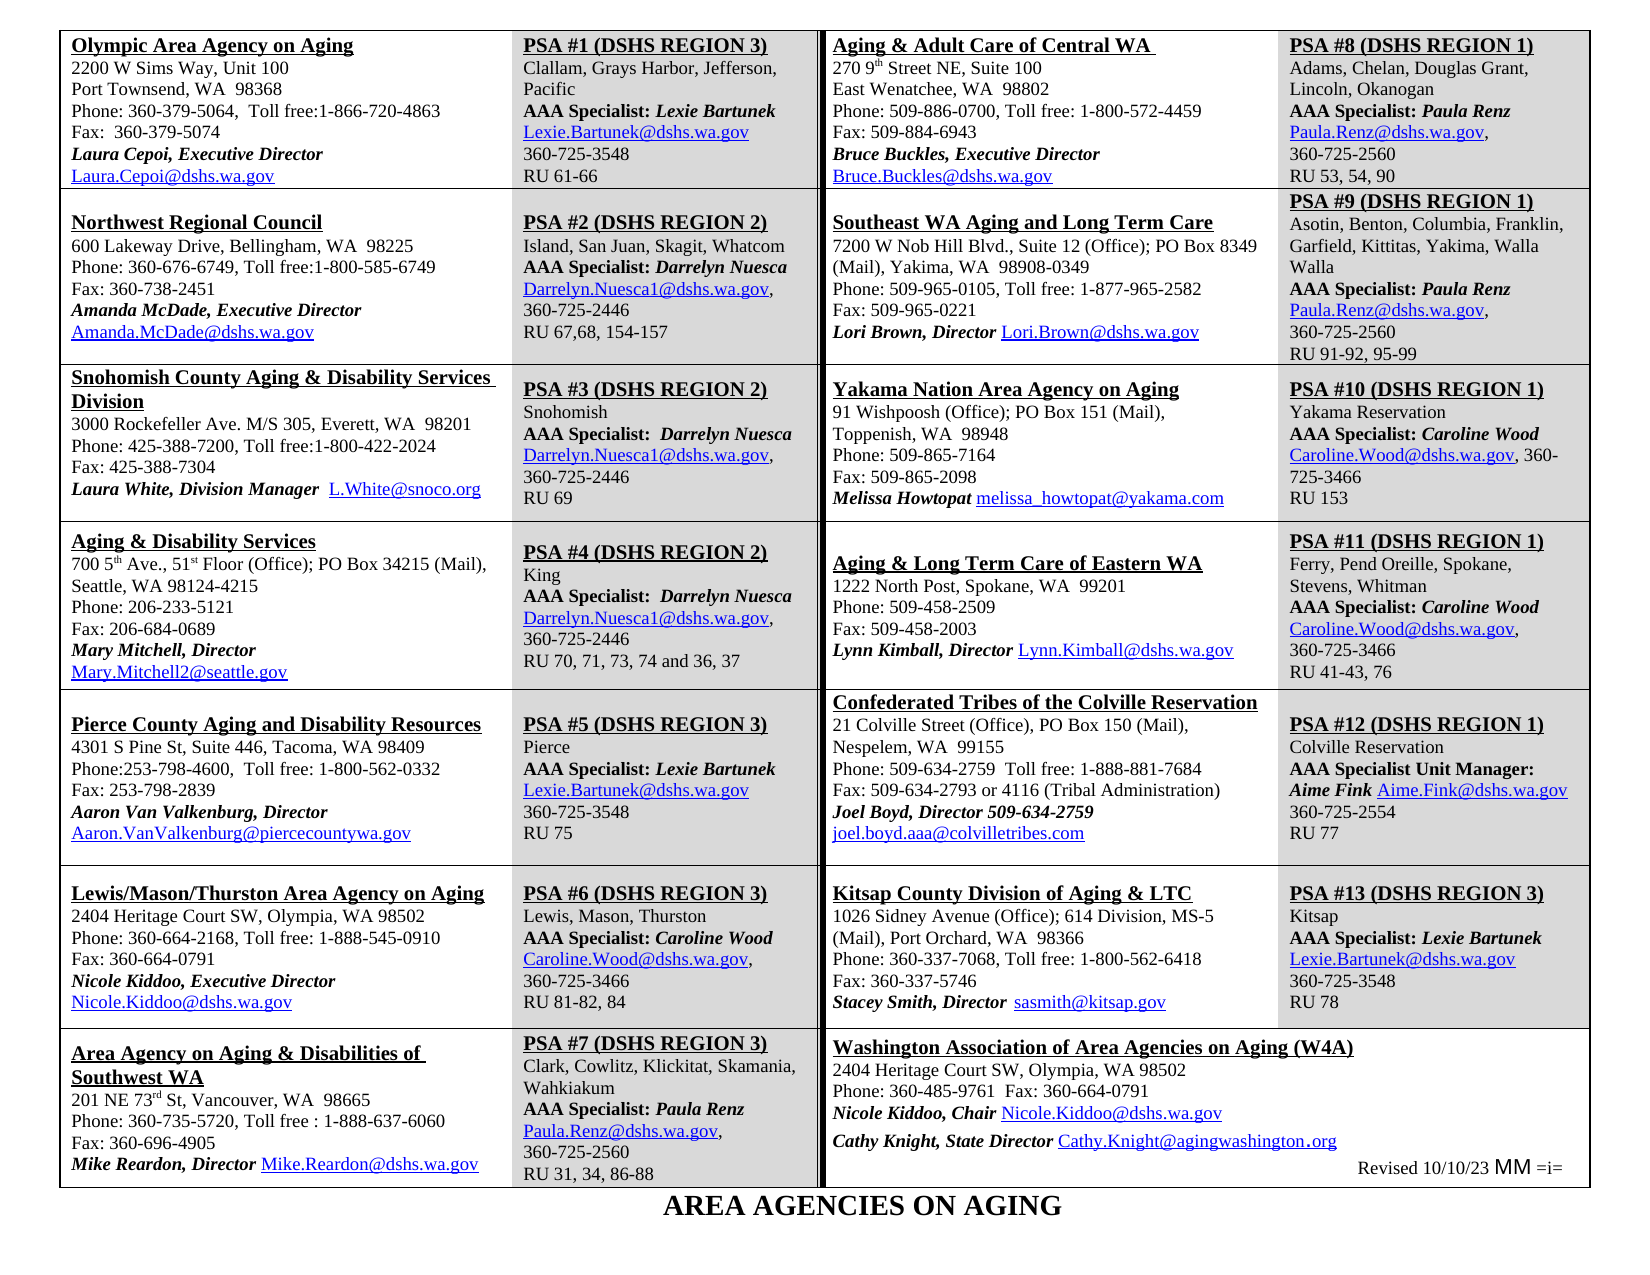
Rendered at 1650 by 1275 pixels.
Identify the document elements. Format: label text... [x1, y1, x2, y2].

table_cell Kitsap County Division of Aging & LTC 1026 Sidney Avenue (Office); 614 Division, MS-5 (Mail), Port Orchard, WA 98366 Phone: 360-337-7068, Toll free: 1-800-562-6418 Fax: 360-337-5746 Stacey Smith, Director sasmith@kitsap.gov [826, 866, 1278, 1028]
table_header PSA #8 (DSHS REGION 1) Adams, Chelan, Douglas Grant, Lincoln, Okanogan AAA Specialist: Paula Renz Paula.Renz@dshs.wa.gov, 360-725-2560 RU 53, 54, 90 [1278, 31, 1589, 188]
table_cell PSA #10 (DSHS REGION 1) Yakama Reservation AAA Specialist: Caroline Wood Caroline.Wood@dshs.wa.gov, 360-725-3466 RU 153 [1278, 365, 1589, 521]
table_header Aging & Adult Care of Central WA 270 9th Street NE, Suite 100 East Wenatchee, WA 98802 Phone: 509-886-0700, Toll free: 1-800-572-4459 Fax: 509-884-6943 Bruce Buckles, Executive Director Bruce.Buckles@dshs.wa.gov [826, 31, 1278, 188]
table_cell Lewis/Mason/Thurston Area Agency on Aging 2404 Heritage Court SW, Olympia, WA 98502 Phone: 360-664-2168, Toll free: 1-888-545-0910 Fax: 360-664-0791 Nicole Kiddoo, Executive Director Nicole.Kiddoo@dshs.wa.gov [61, 866, 512, 1028]
table_cell PSA #2 (DSHS REGION 2) Island, San Juan, Skagit, Whatcom AAA Specialist: Darrelyn Nuesca Darrelyn.Nuesca1@dshs.wa.gov, 360-725-2446 RU 67,68, 154-157 [512, 189, 817, 364]
table_cell Snohomish County Aging & Disability Services Division 3000 Rockefeller Ave. M/S 305, Everett, WA 98201 Phone: 425-388-7200, Toll free:1-800-422-2024 Fax: 425-388-7304 Laura White, Division Manager L.White@snoco.org [61, 365, 512, 521]
table_cell PSA #4 (DSHS REGION 2) King AAA Specialist: Darrelyn Nuesca Darrelyn.Nuesca1@dshs.wa.gov, 360-725-2446 RU 70, 71, 73, 74 and 36, 37 [512, 522, 817, 689]
table_cell Aging & Disability Services 700 5th Ave., 51st Floor (Office); PO Box 34215 (Mail), Seattle, WA 98124-4215 Phone: 206-233-5121 Fax: 206-684-0689 Mary Mitchell, Director Mary.Mitchell2@seattle.gov [61, 522, 512, 689]
table_header PSA #1 (DSHS REGION 3) Clallam, Grays Harbor, Jefferson, Pacific AAA Specialist: Lexie Bartunek Lexie.Bartunek@dshs.wa.gov 360-725-3548 RU 61-66 [512, 31, 817, 188]
table_cell Southeast WA Aging and Long Term Care 7200 W Nob Hill Blvd., Suite 12 (Office); PO Box 8349 (Mail), Yakima, WA 98908-0349 Phone: 509-965-0105, Toll free: 1-877-965-2582 Fax: 509-965-0221 Lori Brown, Director Lori.Brown@dshs.wa.gov [826, 189, 1278, 364]
table_cell Pierce County Aging and Disability Resources 4301 S Pine St, Suite 446, Tacoma, WA 98409 Phone:253-798-4600, Toll free: 1-800-562-0332 Fax: 253-798-2839 Aaron Van Valkenburg, Director Aaron.VanValkenburg@piercecountywa.gov [61, 690, 512, 865]
table_cell Yakama Nation Area Agency on Aging 91 Wishpoosh (Office); PO Box 151 (Mail), Toppenish, WA 98948 Phone: 509-865-7164 Fax: 509-865-2098 Melissa Howtopat melissa_howtopat@yakama.com [826, 365, 1278, 521]
table_cell PSA #3 (DSHS REGION 2) Snohomish AAA Specialist: Darrelyn Nuesca Darrelyn.Nuesca1@dshs.wa.gov, 360-725-2446 RU 69 [512, 365, 817, 521]
table_cell PSA #5 (DSHS REGION 3) Pierce AAA Specialist: Lexie Bartunek Lexie.Bartunek@dshs.wa.gov 360-725-3548 RU 75 [512, 690, 817, 865]
table_header Olympic Area Agency on Aging 2200 W Sims Way, Unit 100 Port Townsend, WA 98368 Phone: 360-379-5064, Toll free:1-866-720-4863 Fax: 360-379-5074 Laura Cepoi, Executive Director Laura.Cepoi@dshs.wa.gov [61, 31, 512, 188]
table_cell PSA #9 (DSHS REGION 1) Asotin, Benton, Columbia, Franklin, Garfield, Kittitas, Yakima, Walla Walla AAA Specialist: Paula Renz Paula.Renz@dshs.wa.gov, 360-725-2560 RU 91-92, 95-99 [1278, 189, 1589, 364]
table_cell PSA #7 (DSHS REGION 3) Clark, Cowlitz, Klickitat, Skamania, Wahkiakum AAA Specialist: Paula Renz Paula.Renz@dshs.wa.gov, 360-725-2560 RU 31, 34, 86-88 [512, 1029, 817, 1187]
title AREA AGENCIES ON AGING [30, 1188, 1620, 1221]
table_cell PSA #11 (DSHS REGION 1) Ferry, Pend Oreille, Spokane, Stevens, Whitman AAA Specialist: Caroline Wood Caroline.Wood@dshs.wa.gov, 360-725-3466 RU 41-43, 76 [1278, 522, 1589, 689]
table_cell Confederated Tribes of the Colville Reservation 21 Colville Street (Office), PO Box 150 (Mail), Nespelem, WA 99155 Phone: 509-634-2759 Toll free: 1-888-881-7684 Fax: 509-634-2793 or 4116 (Tribal Administration) Joel Boyd, Director 509-634-2759 joel.boyd.aaa@colvilletribes.com [826, 690, 1278, 865]
table_cell PSA #12 (DSHS REGION 1) Colville Reservation AAA Specialist Unit Manager: Aime Fink Aime.Fink@dshs.wa.gov 360-725-2554 RU 77 [1278, 690, 1589, 865]
table_cell Northwest Regional Council 600 Lakeway Drive, Bellingham, WA 98225 Phone: 360-676-6749, Toll free:1-800-585-6749 Fax: 360-738-2451 Amanda McDade, Executive Director Amanda.McDade@dshs.wa.gov [61, 189, 512, 364]
table_cell PSA #6 (DSHS REGION 3) Lewis, Mason, Thurston AAA Specialist: Caroline Wood Caroline.Wood@dshs.wa.gov, 360-725-3466 RU 81-82, 84 [512, 866, 817, 1028]
table_cell Washington Association of Area Agencies on Aging (W4A) 2404 Heritage Court SW, Olympia, WA 98502 Phone: 360-485-9761 Fax: 360-664-0791 Nicole Kiddoo, Chair Nicole.Kiddoo@dshs.wa.gov Cathy Knight, State Director Cathy.Knight@agingwashington.org Revised 10/10/23 MM =i= [826, 1029, 1589, 1187]
table_cell PSA #13 (DSHS REGION 3) Kitsap AAA Specialist: Lexie Bartunek Lexie.Bartunek@dshs.wa.gov 360-725-3548 RU 78 [1278, 866, 1589, 1028]
table_cell Area Agency on Aging & Disabilities of Southwest WA 201 NE 73rd St, Vancouver, WA 98665 Phone: 360-735-5720, Toll free : 1-888-637-6060 Fax: 360-696-4905 Mike Reardon, Director Mike.Reardon@dshs.wa.gov [61, 1029, 512, 1187]
table_cell Aging & Long Term Care of Eastern WA 1222 North Post, Spokane, WA 99201 Phone: 509-458-2509 Fax: 509-458-2003 Lynn Kimball, Director Lynn.Kimball@dshs.wa.gov [826, 522, 1278, 689]
